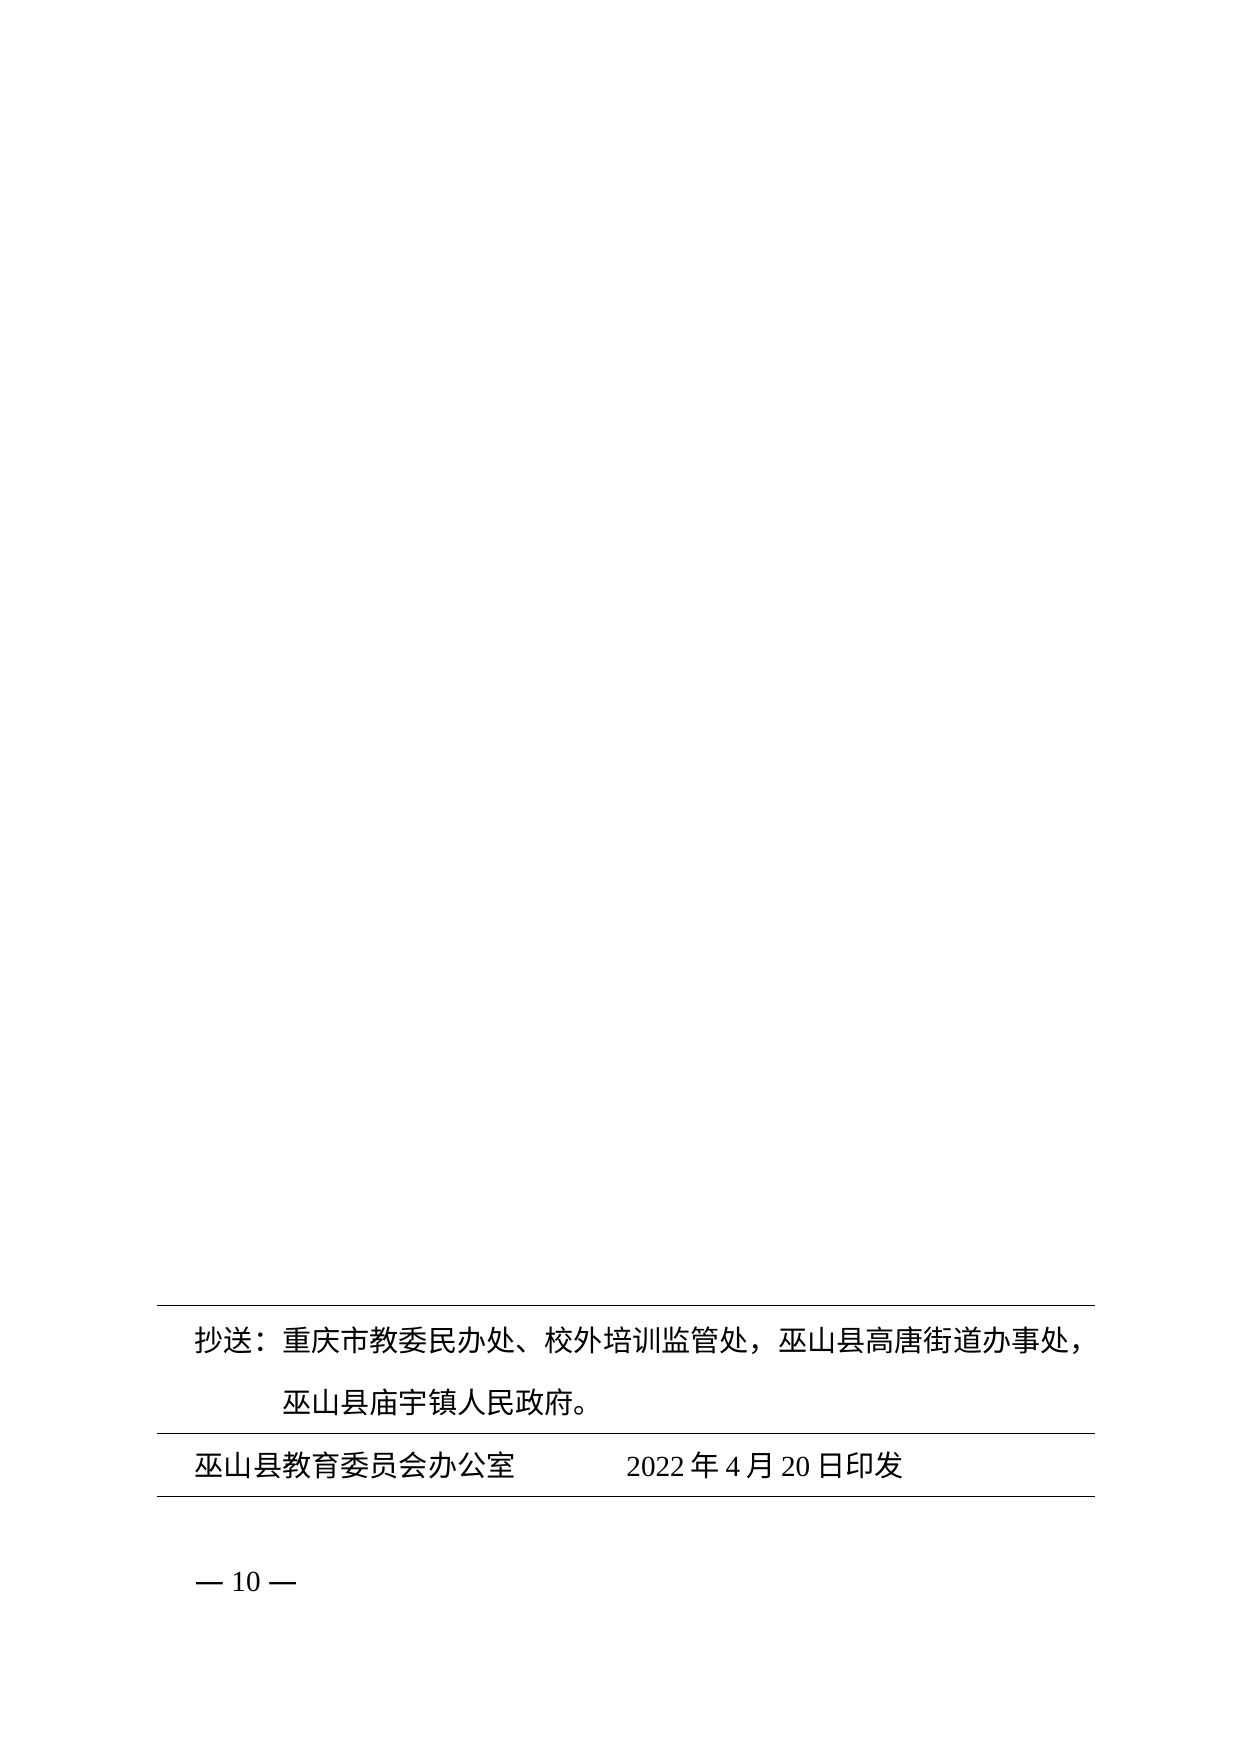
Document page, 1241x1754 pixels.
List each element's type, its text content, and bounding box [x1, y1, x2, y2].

text 抄送：重庆市教委民办处、校外培训监管处，巫山县高唐街道办事处， [157, 1306, 1095, 1371]
text 巫山县庙宇镇人民政府。 [157, 1371, 1095, 1433]
text 巫山县教育委员会办公室 2022年4月20日印发 [157, 1434, 1095, 1496]
